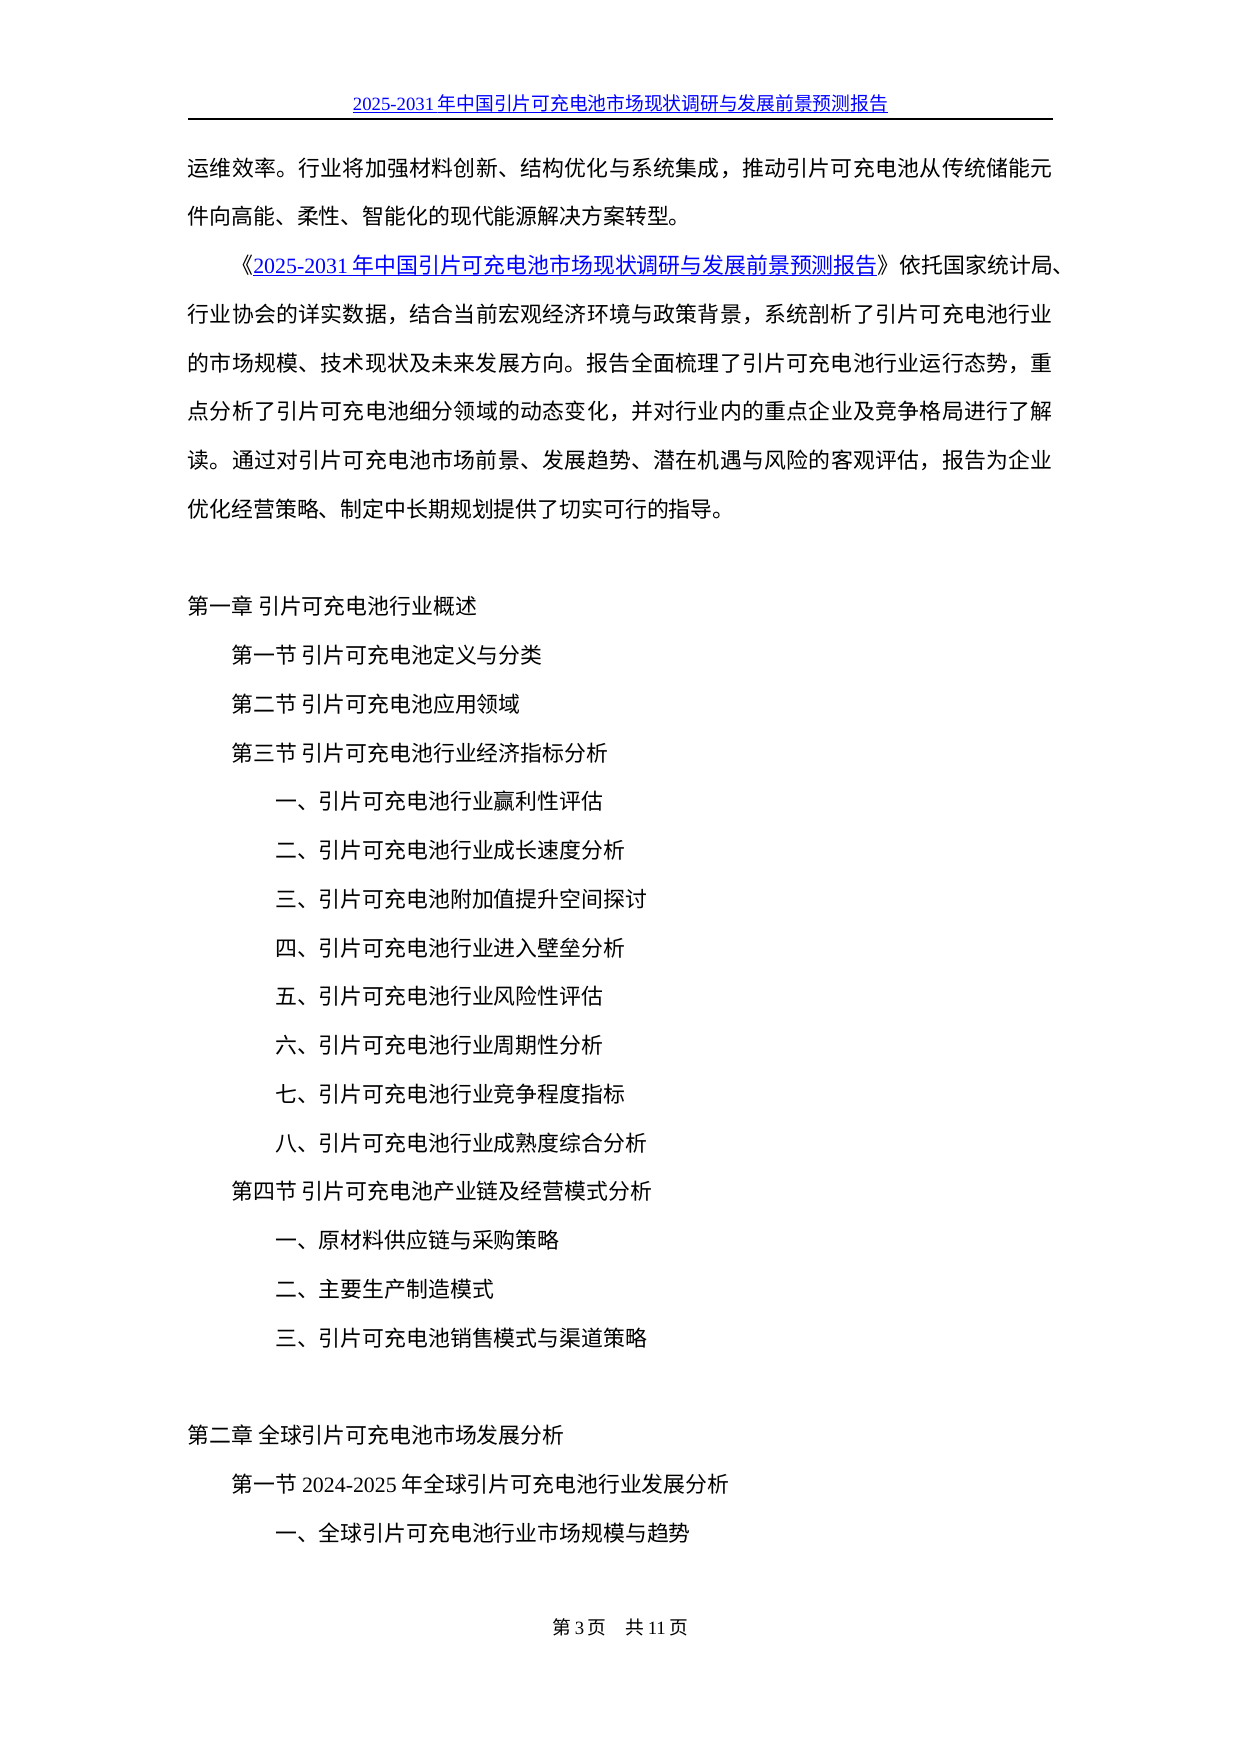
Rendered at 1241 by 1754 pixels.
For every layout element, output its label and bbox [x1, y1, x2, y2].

text [187, 150, 1053, 1548]
